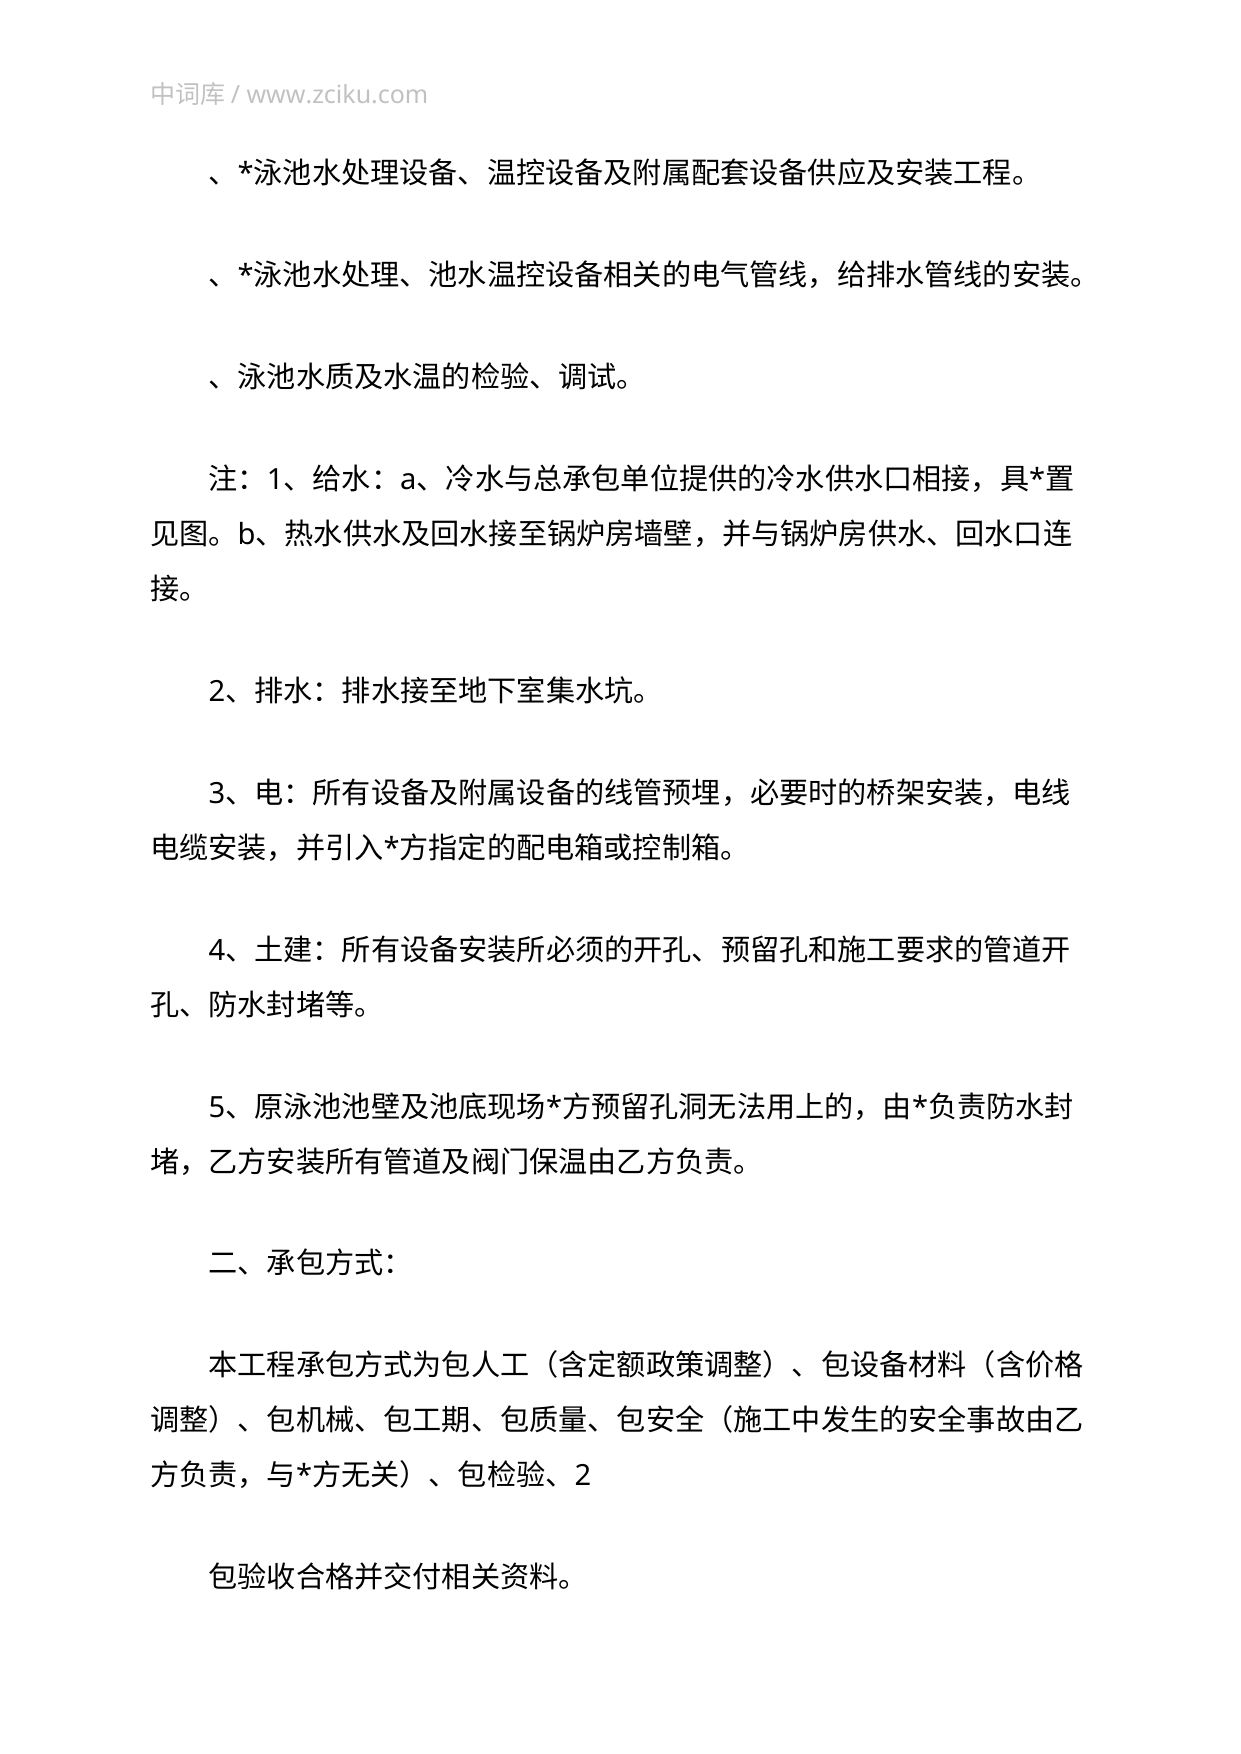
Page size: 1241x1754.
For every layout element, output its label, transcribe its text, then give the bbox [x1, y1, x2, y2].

text 本工程承包方式为包人工（含定额政策调整）、包设备材料（含价格调整）、包机械、包工期、包质量、包安全（施工中发生的安全事故由乙方负责，与*方无关）、包检验、2 [150, 1342, 1090, 1494]
text 注：1、给水：a、冷水与总承包单位提供的冷水供水口相接，具*置见图。b、热水供水及回水接至锅炉房墙壁，并与锅炉房供水、回水口连接。 [150, 456, 1090, 608]
text 2、排水：排水接至地下室集水坑。 [150, 667, 1090, 710]
text 包验收合格并交付相关资料。 [150, 1553, 1090, 1596]
text 二、承包方式： [150, 1240, 1090, 1282]
text 、*泳池水处理设备、温控设备及附属配套设备供应及安装工程。 [150, 150, 1090, 192]
text 3、电：所有设备及附属设备的线管预埋，必要时的桥架安装，电线电缆安装，并引入*方指定的配电箱或控制箱。 [150, 769, 1090, 867]
text 、*泳池水处理、池水温控设备相关的电气管线，给排水管线的安装。 [150, 252, 1090, 294]
text 5、原泳池池壁及池底现场*方预留孔洞无法用上的，由*负责防水封堵，乙方安装所有管道及阀门保温由乙方负责。 [150, 1083, 1090, 1181]
text 4、土建：所有设备安装所必须的开孔、预留孔和施工要求的管道开孔、防水封堵等。 [150, 926, 1090, 1024]
text 、泳池水质及水温的检验、调试。 [150, 354, 1090, 396]
